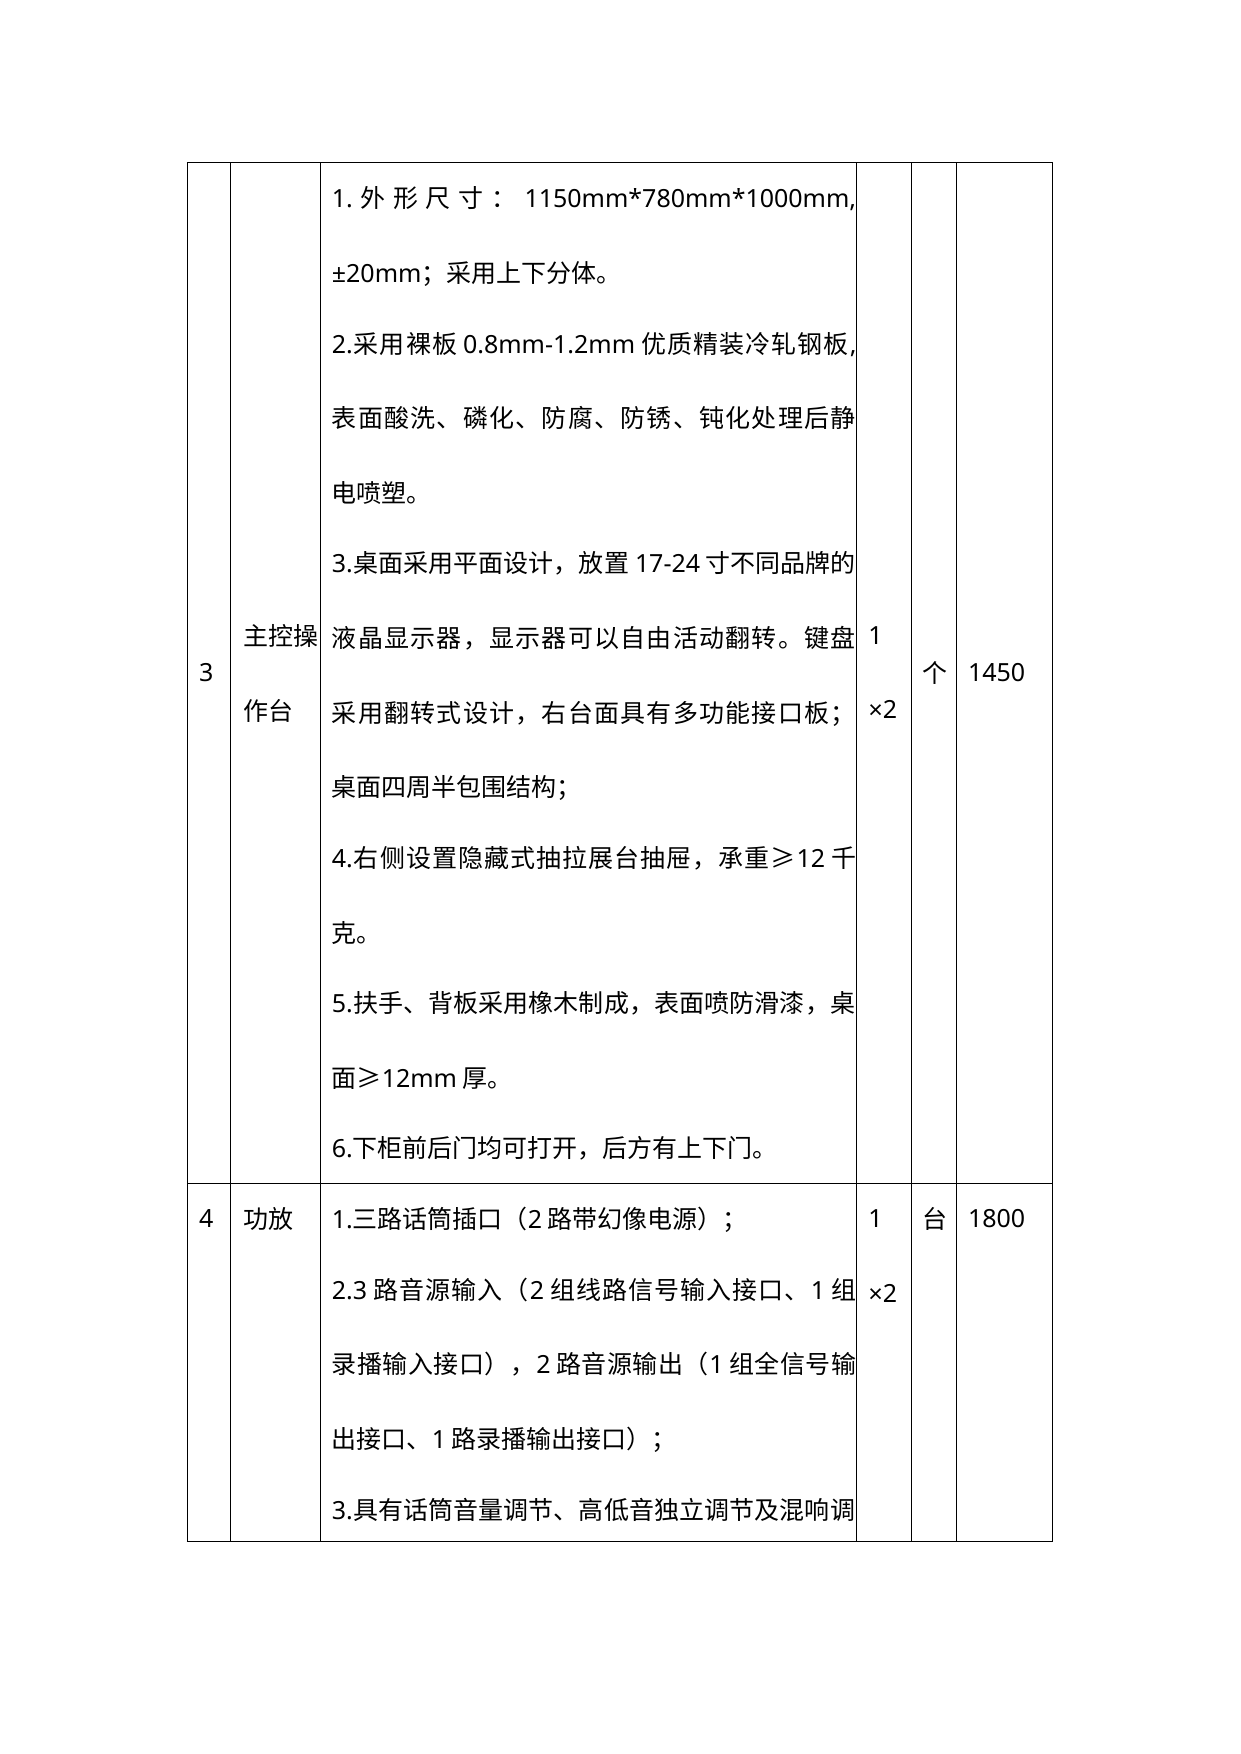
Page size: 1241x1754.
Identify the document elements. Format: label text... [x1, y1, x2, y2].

table_cell 主控操作台 [231, 163, 320, 1183]
table_cell 1×2 [857, 163, 911, 1183]
table_cell 1450 [957, 163, 1052, 1183]
table_cell 台 [912, 1184, 956, 1541]
table_cell 1800 [957, 1184, 1052, 1541]
table_cell 1×2 [857, 1184, 911, 1541]
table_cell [321, 1184, 856, 1541]
table_cell 3 [188, 163, 230, 1183]
table_cell 1.外形尺寸：1150mm*780mm*1000mm,±20mm；采用上下分体。 2.采用裸板0.8mm-1.2mm优质精装冷轧钢板,表面酸洗、磷化、防腐、防锈、钝化处理后静电喷塑。 3.桌面采用平面设计，放置17-24寸不同品牌的液晶显示器，显示器可以自由活动翻转。键盘采用翻转式设计，右台面具有多功能接口板；桌面四周半包围结构； 4.右侧设置隐藏式抽拉展台抽屉，承重≥12千克。 5.扶手、背板采用橡木制成，表面喷防滑漆，桌面≥12mm厚。 6.下柜前后门均可打开，后方有上下门。 [321, 163, 856, 1183]
table_cell 功放 [231, 1184, 320, 1541]
table_cell 4 [188, 1184, 230, 1541]
table_cell 个 [912, 163, 956, 1183]
